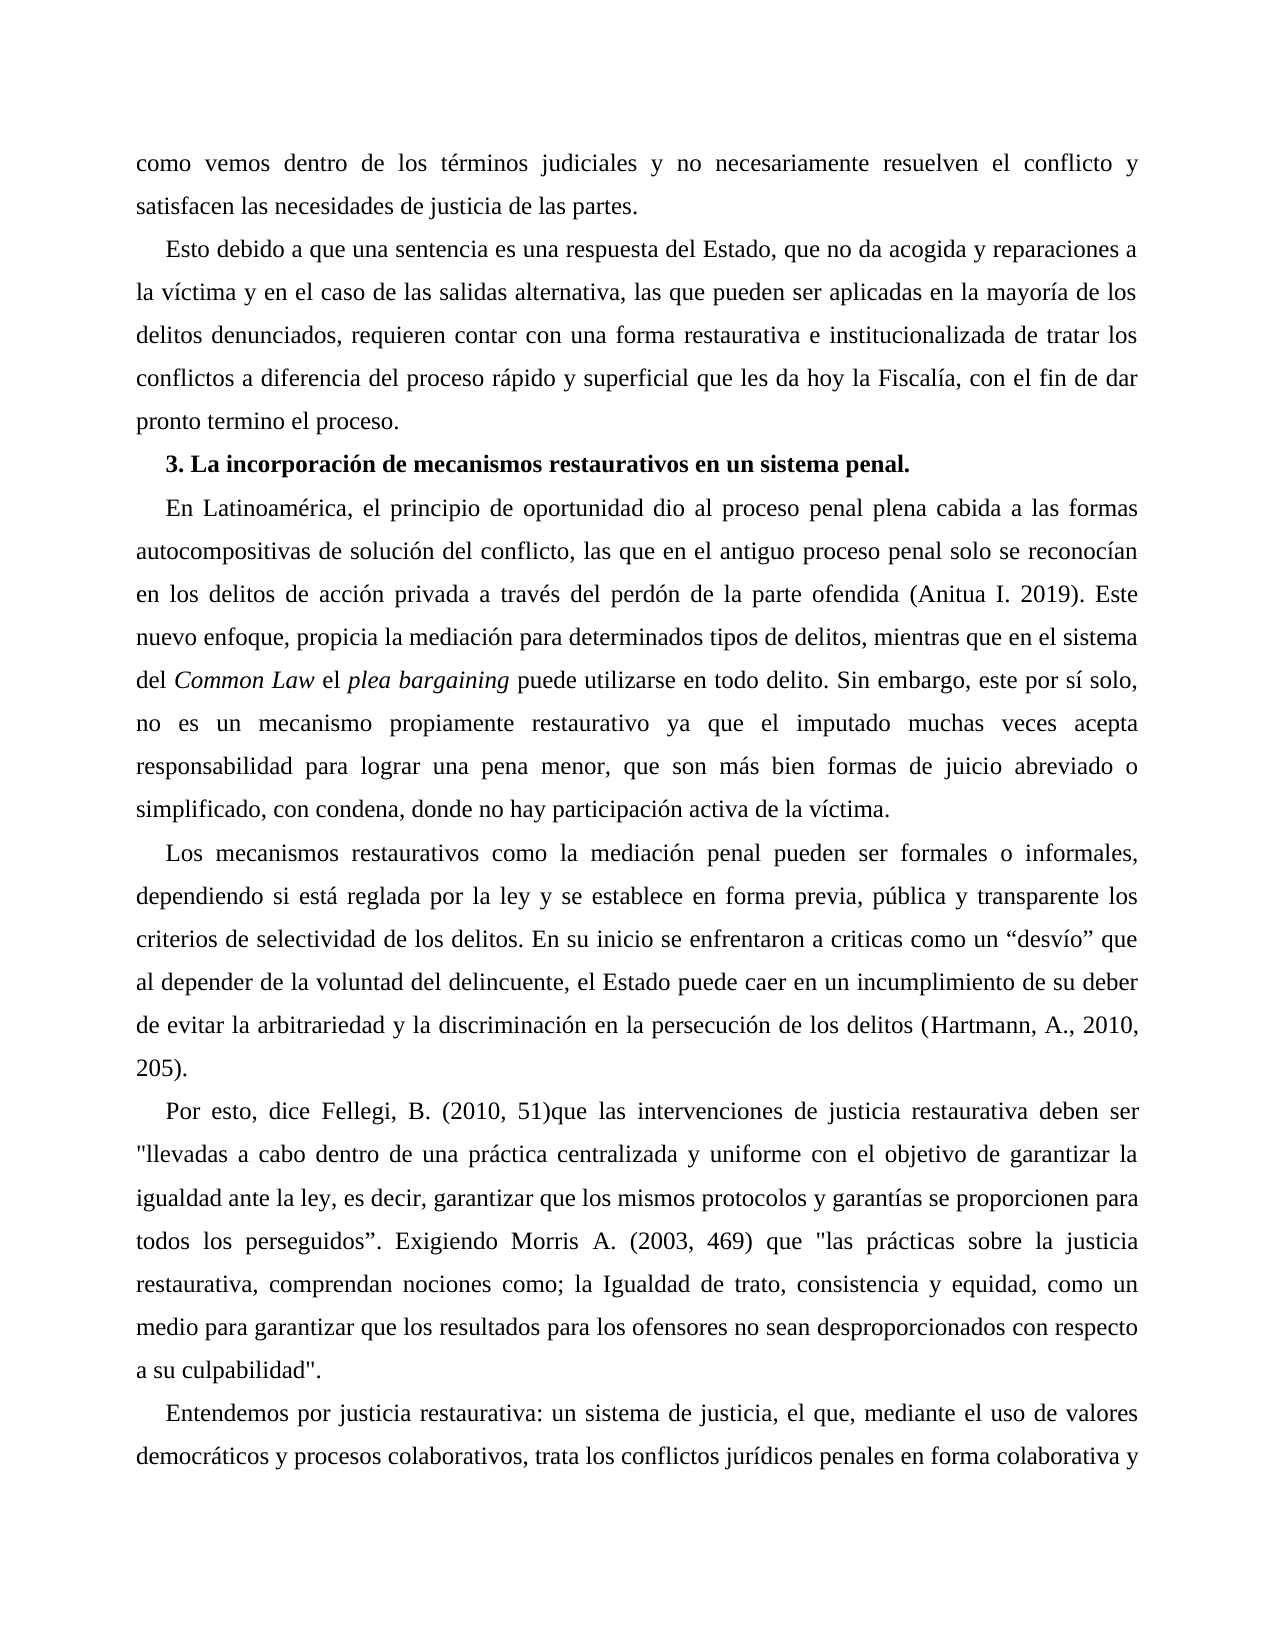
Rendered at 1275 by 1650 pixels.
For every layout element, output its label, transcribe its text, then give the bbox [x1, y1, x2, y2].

text 3. La incorporación de mecanismos restaurativos en un sistema penal. [136, 449, 1139, 478]
text Por esto, dice Fellegi, B. (2010, 51)que las intervenciones de justicia restaurativa deben ser "llevadas a cabo dentro de una práctica centralizada y uniforme con el objetivo de garantizar la igualdad ante la ley, es decir, garantizar que los mismos protocolos y garantías se proporcionen para todos los perseguidos”. Exigiendo Morris A. (2003, 469) que "las prácticas sobre la justicia restaurativa, comprendan nociones como; la Igualdad de trato, consistencia y equidad, como un medio para garantizar que los resultados para los ofensores no sean desproporcionados con respecto a su culpabilidad". [136, 1096, 1139, 1384]
text En Latinoamérica, el principio de oportunidad dio al proceso penal plena cabida a las formas autocompositivas de solución del conflicto, las que en el antiguo proceso penal solo se reconocían en los delitos de acción privada a través del perdón de la parte ofendida (Anitua I. 2019). Este nuevo enfoque, propicia la mediación para determinados tipos de delitos, mientras que en el sistema del Common Law el plea bargaining puede utilizarse en todo delito. Sin embargo, este por sí solo, no es un mecanismo propiamente restaurativo ya que el imputado muchas veces acepta responsabilidad para lograr una pena menor, que son más bien formas de juicio abreviado o simplificado, con condena, donde no hay participación activa de la víctima. [136, 493, 1139, 823]
text Esto debido a que una sentencia es una respuesta del Estado, que no da acogida y reparaciones a la víctima y en el caso de las salidas alternativa, las que pueden ser aplicadas en la mayoría de los delitos denunciados, requieren contar con una forma restaurativa e institucionalizada de tratar los conflictos a diferencia del proceso rápido y superficial que les da hoy la Fiscalía, con el fin de dar pronto termino el proceso. [136, 234, 1139, 435]
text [136, 1398, 1139, 1470]
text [136, 148, 1139, 219]
text Los mecanismos restaurativos como la mediación penal pueden ser formales o informales, dependiendo si está reglada por la ley y se establece en forma previa, pública y transparente los criterios de selectividad de los delitos. En su inicio se enfrentaron a criticas como un “desvío” que al depender de la voluntad del delincuente, el Estado puede caer en un incumplimiento de su deber de evitar la arbitrariedad y la discriminación en la persecución de los delitos (Hartmann, A., 2010, 205). [136, 838, 1139, 1082]
